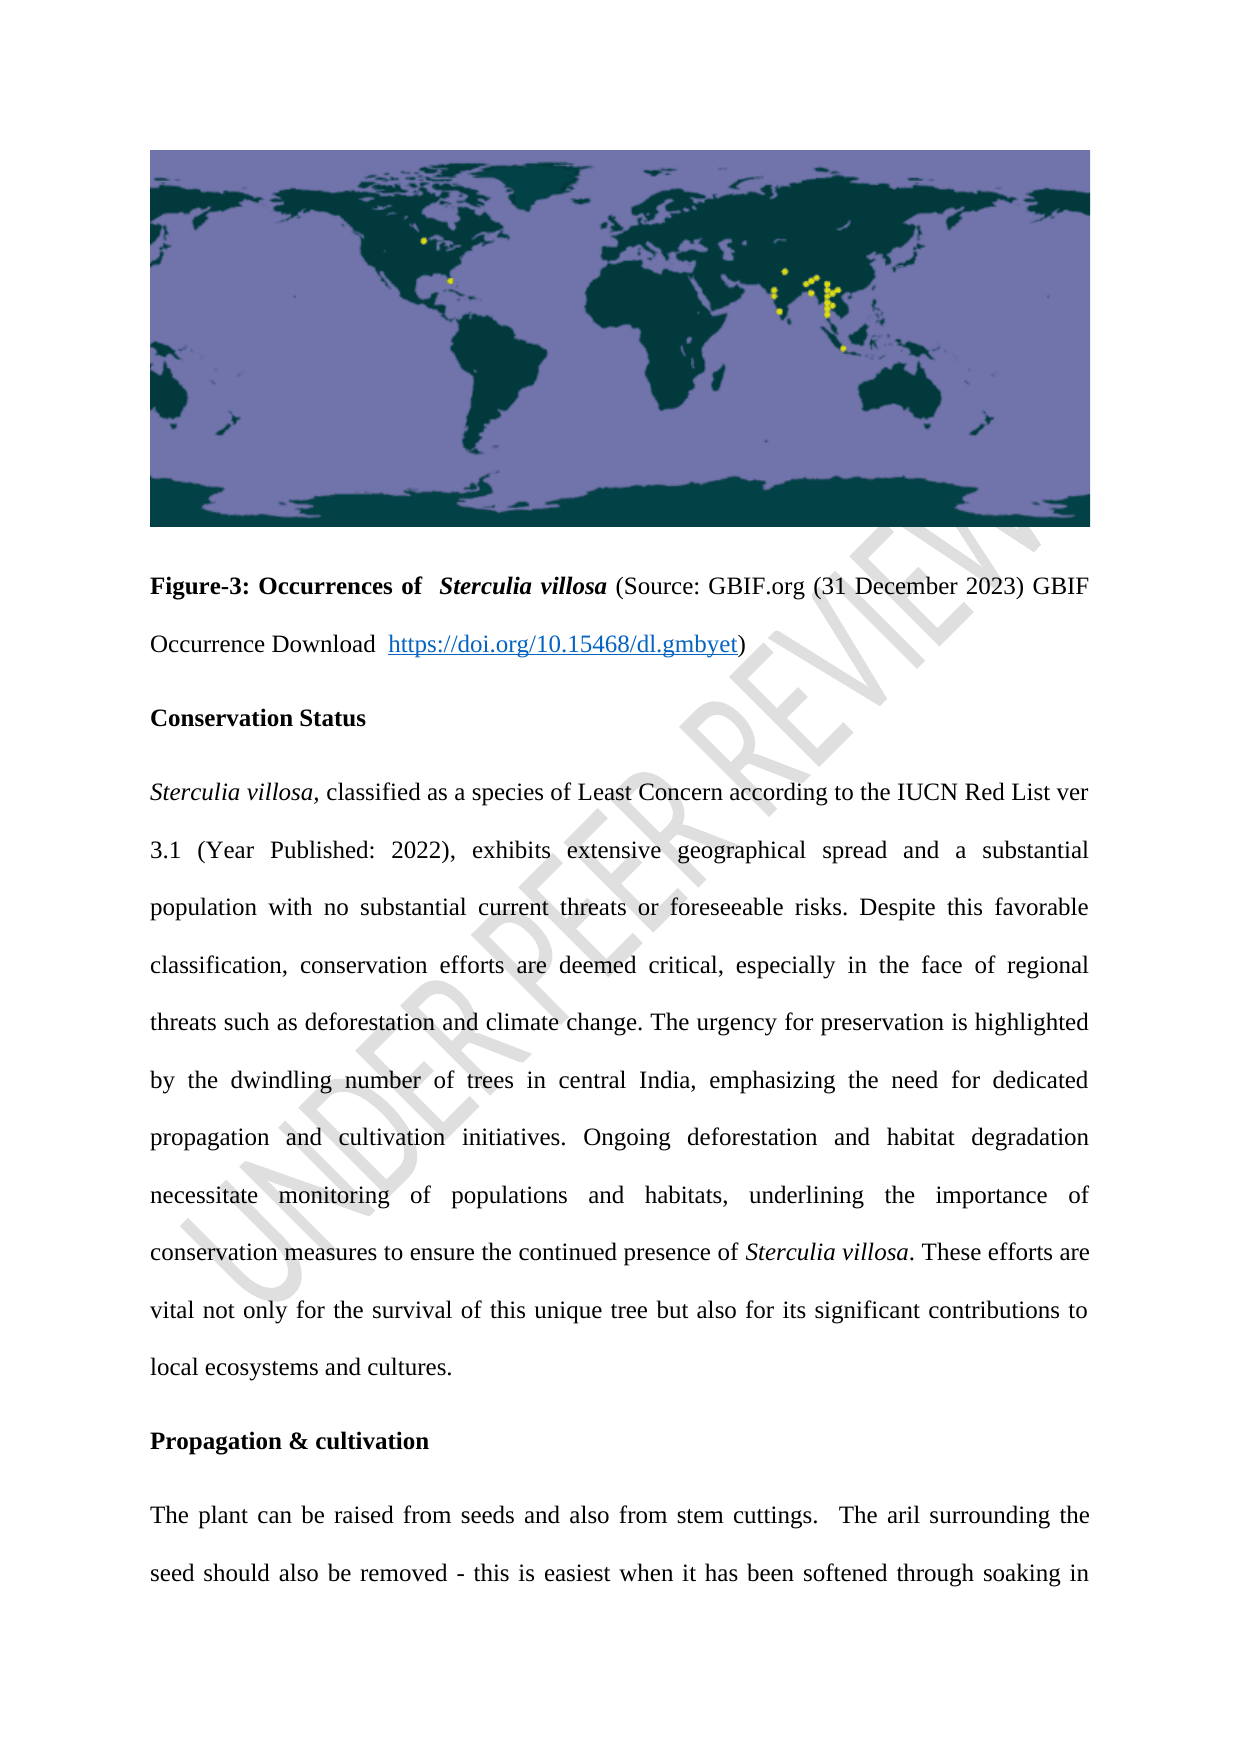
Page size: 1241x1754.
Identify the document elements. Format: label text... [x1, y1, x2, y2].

text Figure-3: Occurrences of Sterculia villosa (Source: GBIF.org (31 December 2023) GBIF Occurrence Download https://doi.org/10.15468/dl.gmbyet) [150, 571, 1090, 658]
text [150, 1501, 1090, 1587]
picture [150, 150, 1091, 527]
text Conservation Status [150, 703, 1090, 732]
text Sterculia villosa, classified as a species of Least Concern according to the IUCN Red List ver 3.1 (Year Published: 2022), exhibits extensive geographical spread and a substantial population with no substantial current threats or foreseeable risks. Despite this favorable classification, conservation efforts are deemed critical, especially in the face of regional threats such as deforestation and climate change. The urgency for preservation is highlighted by the dwindling number of trees in central India, emphasizing the need for dedicated propagation and cultivation initiatives. Ongoing deforestation and habitat degradation necessitate monitoring of populations and habitats, underlining the importance of conservation measures to ensure the continued presence of Sterculia villosa. These efforts are vital not only for the survival of this unique tree but also for its significant contributions to local ecosystems and cultures. [150, 777, 1090, 1381]
text Propagation & cultivation [150, 1426, 1090, 1455]
